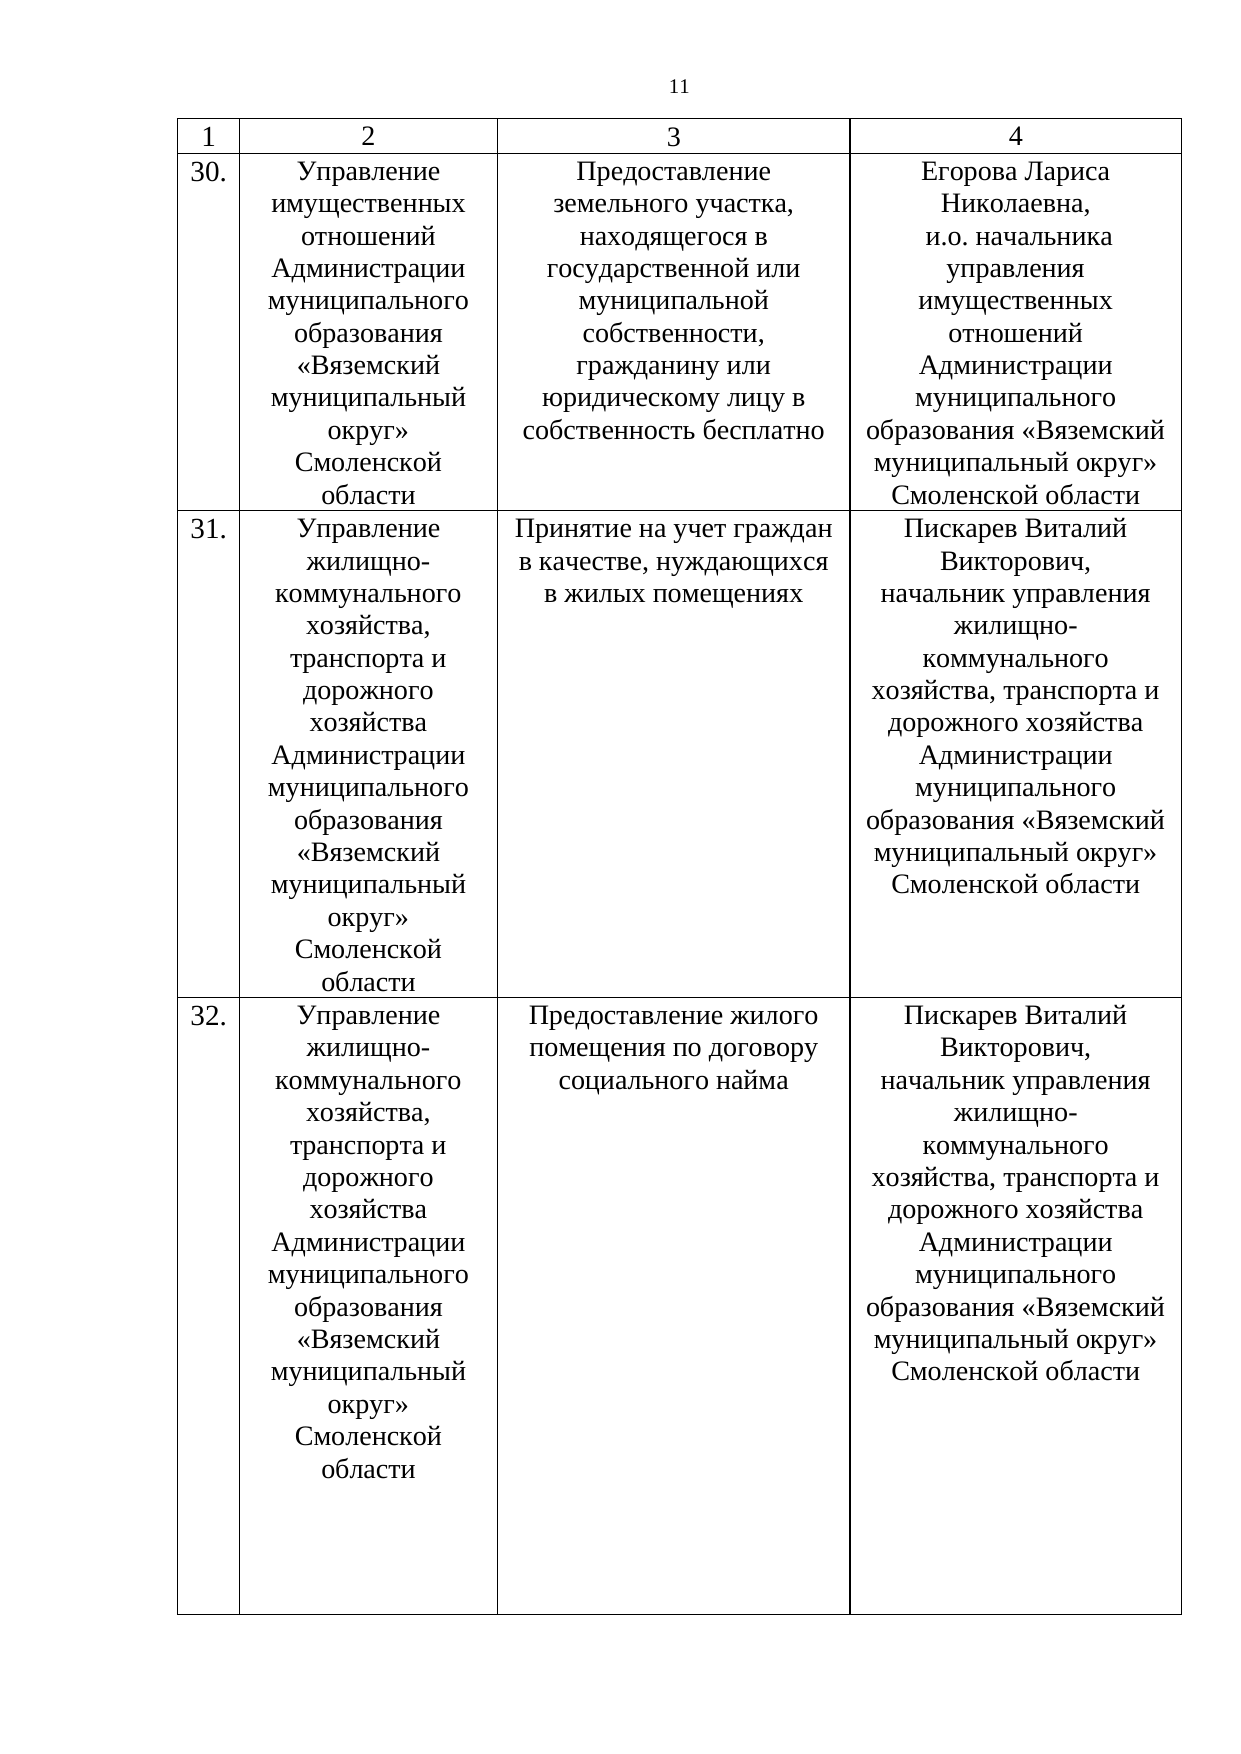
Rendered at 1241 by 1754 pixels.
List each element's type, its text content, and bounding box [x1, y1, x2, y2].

table_cell Управление жилищно-коммунального хозяйства, транспорта и дорожного хозяйства Администрации муниципального образования «Вяземский муниципальный округ» Смоленской области [240, 998, 497, 1614]
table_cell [240, 154, 497, 510]
table_cell Пискарев Виталий Викторович, начальник управления жилищно-коммунального хозяйства, транспорта и дорожного хозяйства Администрации муниципального образования «Вяземский муниципальный округ» Смоленской области [851, 511, 1181, 997]
table_cell 2 [240, 119, 497, 153]
table_cell Предоставление жилого помещения по договору социального найма [498, 998, 849, 1614]
table_cell 30. [178, 154, 239, 510]
table_cell 3 [498, 119, 849, 153]
table_cell 32. [178, 998, 239, 1614]
table_cell Принятие на учет граждан в качестве, нуждающихся в жилых помещениях [498, 511, 849, 997]
table_cell 4 [851, 119, 1181, 153]
table_cell 31. [178, 511, 239, 997]
table_cell Управление жилищно-коммунального хозяйства, транспорта и дорожного хозяйства Администрации муниципального образования «Вяземский муниципальный округ» Смоленской области [240, 511, 497, 997]
table_cell Пискарев Виталий Викторович, начальник управления жилищно-коммунального хозяйства, транспорта и дорожного хозяйства Администрации муниципального образования «Вяземский муниципальный округ» Смоленской области [851, 998, 1181, 1614]
table_cell Предоставление земельного участка, находящегося в государственной или муниципальной собственности, гражданину или юридическому лицу в собственность бесплатно [498, 154, 849, 510]
table_cell 1 [178, 119, 239, 153]
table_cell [851, 154, 1181, 510]
